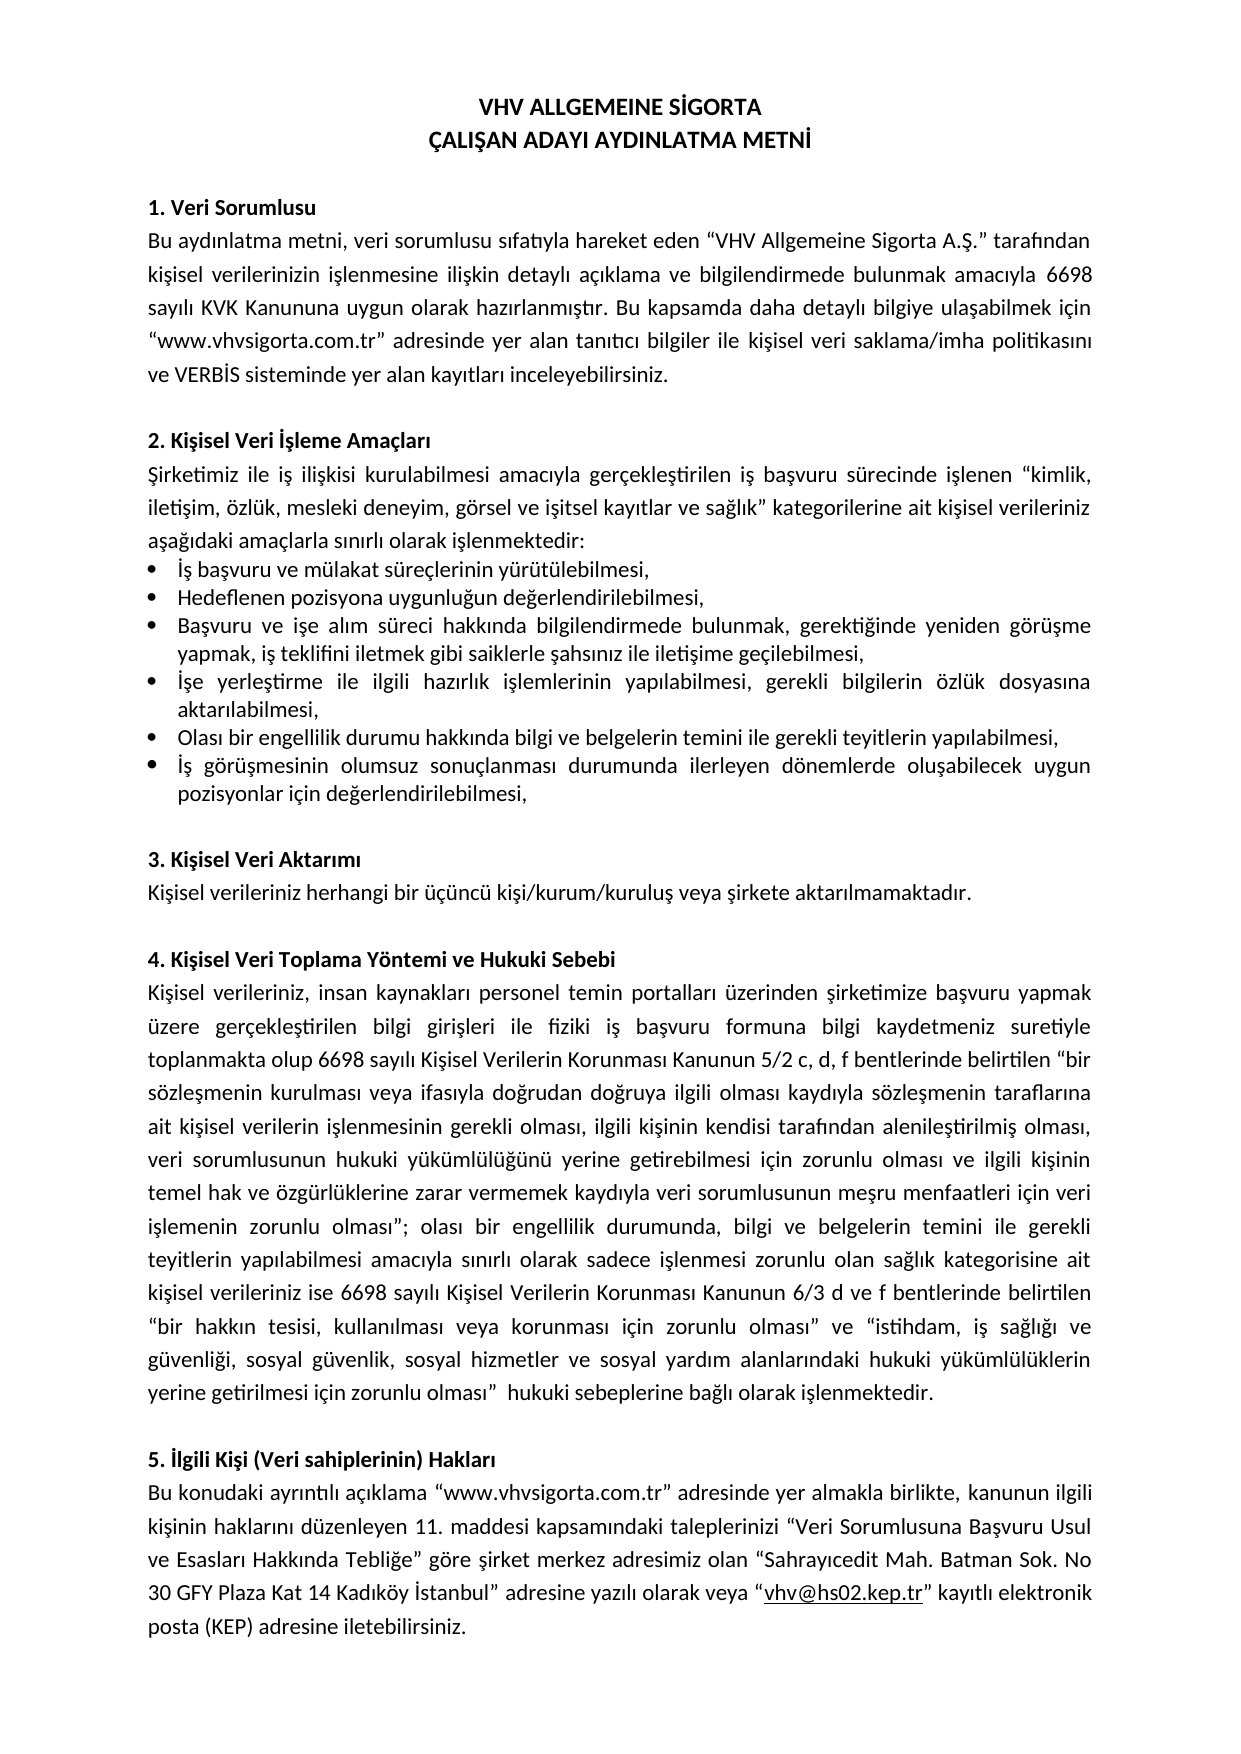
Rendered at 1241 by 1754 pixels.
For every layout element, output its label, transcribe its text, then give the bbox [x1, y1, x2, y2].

list Hedeflenen pozisyona uygunluğun değerlendirilebilmesi, [148, 583, 1093, 611]
text Kişisel verileriniz, insan kaynakları personel temin portalları üzerinden şirketimize başvuru yapmak üzere gerçekleştirilen bilgi girişleri ile fiziki iş başvuru formuna bilgi kaydetmeniz suretiyle toplanmakta olup 6698 sayılı Kişisel Verilerin Korunması Kanunun 5/2 c, d, f bentlerinde belirtilen “bir sözleşmenin kurulması veya ifasıyla doğrudan doğruya ilgili olması kaydıyla sözleşmenin taraflarına ait kişisel verilerin işlenmesinin gerekli olması, ilgili kişinin kendisi tarafından alenileştirilmiş olması, veri sorumlusunun hukuki yükümlülüğünü yerine getirebilmesi için zorunlu olması ve ilgili kişinin temel hak ve özgürlüklerine zarar vermemek kaydıyla veri sorumlusunun meşru menfaatleri için veri işlemenin zorunlu olması”; olası bir engellilik durumunda, bilgi ve belgelerin temini ile gerekli teyitlerin yapılabilmesi amacıyla sınırlı olarak sadece işlenmesi zorunlu olan sağlık kategorisine ait kişisel verileriniz ise 6698 sayılı Kişisel Verilerin Korunması Kanunun 6/3 d ve f bentlerinde belirtilen “bir hakkın tesisi, kullanılması veya korunması için zorunlu olması” ve “istihdam, iş sağlığı ve güvenliği, sosyal güvenlik, sosyal hizmetler ve sosyal yardım alanlarındaki hukuki yükümlülüklerin yerine getirilmesi için zorunlu olması” hukuki sebeplerine bağlı olarak işlenmektedir. [148, 974, 1093, 1407]
list Olası bir engellilik durumu hakkında bilgi ve belgelerin temini ile gerekli teyitlerin yapılabilmesi, [148, 723, 1093, 751]
text 5. İlgili Kişi (Veri sahiplerinin) Hakları [148, 1441, 1093, 1474]
list İş görüşmesinin olumsuz sonuçlanması durumunda ilerleyen dönemlerde oluşabilecek uygun pozisyonlar için değerlendirilebilmesi, [148, 751, 1093, 807]
text Bu aydınlatma metni, veri sorumlusu sıfatıyla hareket eden “VHV Allgemeine Sigorta A.Ş.” tarafından kişisel verilerinizin işlenmesine ilişkin detaylı açıklama ve bilgilendirmede bulunmak amacıyla 6698 sayılı KVK Kanununa uygun olarak hazırlanmıştır. Bu kapsamda daha detaylı bilgiye ulaşabilmek için “www.vhvsigorta.com.tr” adresinde yer alan tanıtıcı bilgiler ile kişisel veri saklama/imha politikasını ve VERBİS sisteminde yer alan kayıtları inceleyebilirsiniz. [148, 222, 1093, 389]
text 3. Kişisel Veri Aktarımı [148, 841, 1093, 874]
text ÇALIŞAN ADAYI AYDINLATMA METNİ [148, 122, 1093, 155]
text Şirketimiz ile iş ilişkisi kurulabilmesi amacıyla gerçekleştirilen iş başvuru sürecinde işlenen “kimlik, iletişim, özlük, mesleki deneyim, görsel ve işitsel kayıtlar ve sağlık” kategorilerine ait kişisel verileriniz aşağıdaki amaçlarla sınırlı olarak işlenmektedir: [148, 455, 1093, 555]
list İşe yerleştirme ile ilgili hazırlık işlemlerinin yapılabilmesi, gerekli bilgilerin özlük dosyasına aktarılabilmesi, [148, 667, 1093, 723]
text Bu konudaki ayrıntılı açıklama “www.vhvsigorta.com.tr” adresinde yer almakla birlikte, kanunun ilgili kişinin haklarını düzenleyen 11. maddesi kapsamındaki taleplerinizi “Veri Sorumlusuna Başvuru Usul ve Esasları Hakkında Tebliğe” göre şirket merkez adresimiz olan “Sahrayıcedit Mah. Batman Sok. No 30 GFY Plaza Kat 14 Kadıköy İstanbul” adresine yazılı olarak veya “vhv@hs02.kep.tr” kayıtlı elektronik posta (KEP) adresine iletebilirsiniz. [148, 1474, 1093, 1641]
text VHV ALLGEMEINE SİGORTA [148, 89, 1093, 122]
text 1. Veri Sorumlusu [148, 189, 1093, 222]
text 4. Kişisel Veri Toplama Yöntemi ve Hukuki Sebebi [148, 941, 1093, 974]
list İş başvuru ve mülakat süreçlerinin yürütülebilmesi, [148, 555, 1093, 583]
list Başvuru ve işe alım süreci hakkında bilgilendirmede bulunmak, gerektiğinde yeniden görüşme yapmak, iş teklifini iletmek gibi saiklerle şahsınız ile iletişime geçilebilmesi, [148, 611, 1093, 667]
text Kişisel verileriniz herhangi bir üçüncü kişi/kurum/kuruluş veya şirkete aktarılmamaktadır. [148, 874, 1093, 907]
text 2. Kişisel Veri İşleme Amaçları [148, 422, 1093, 455]
